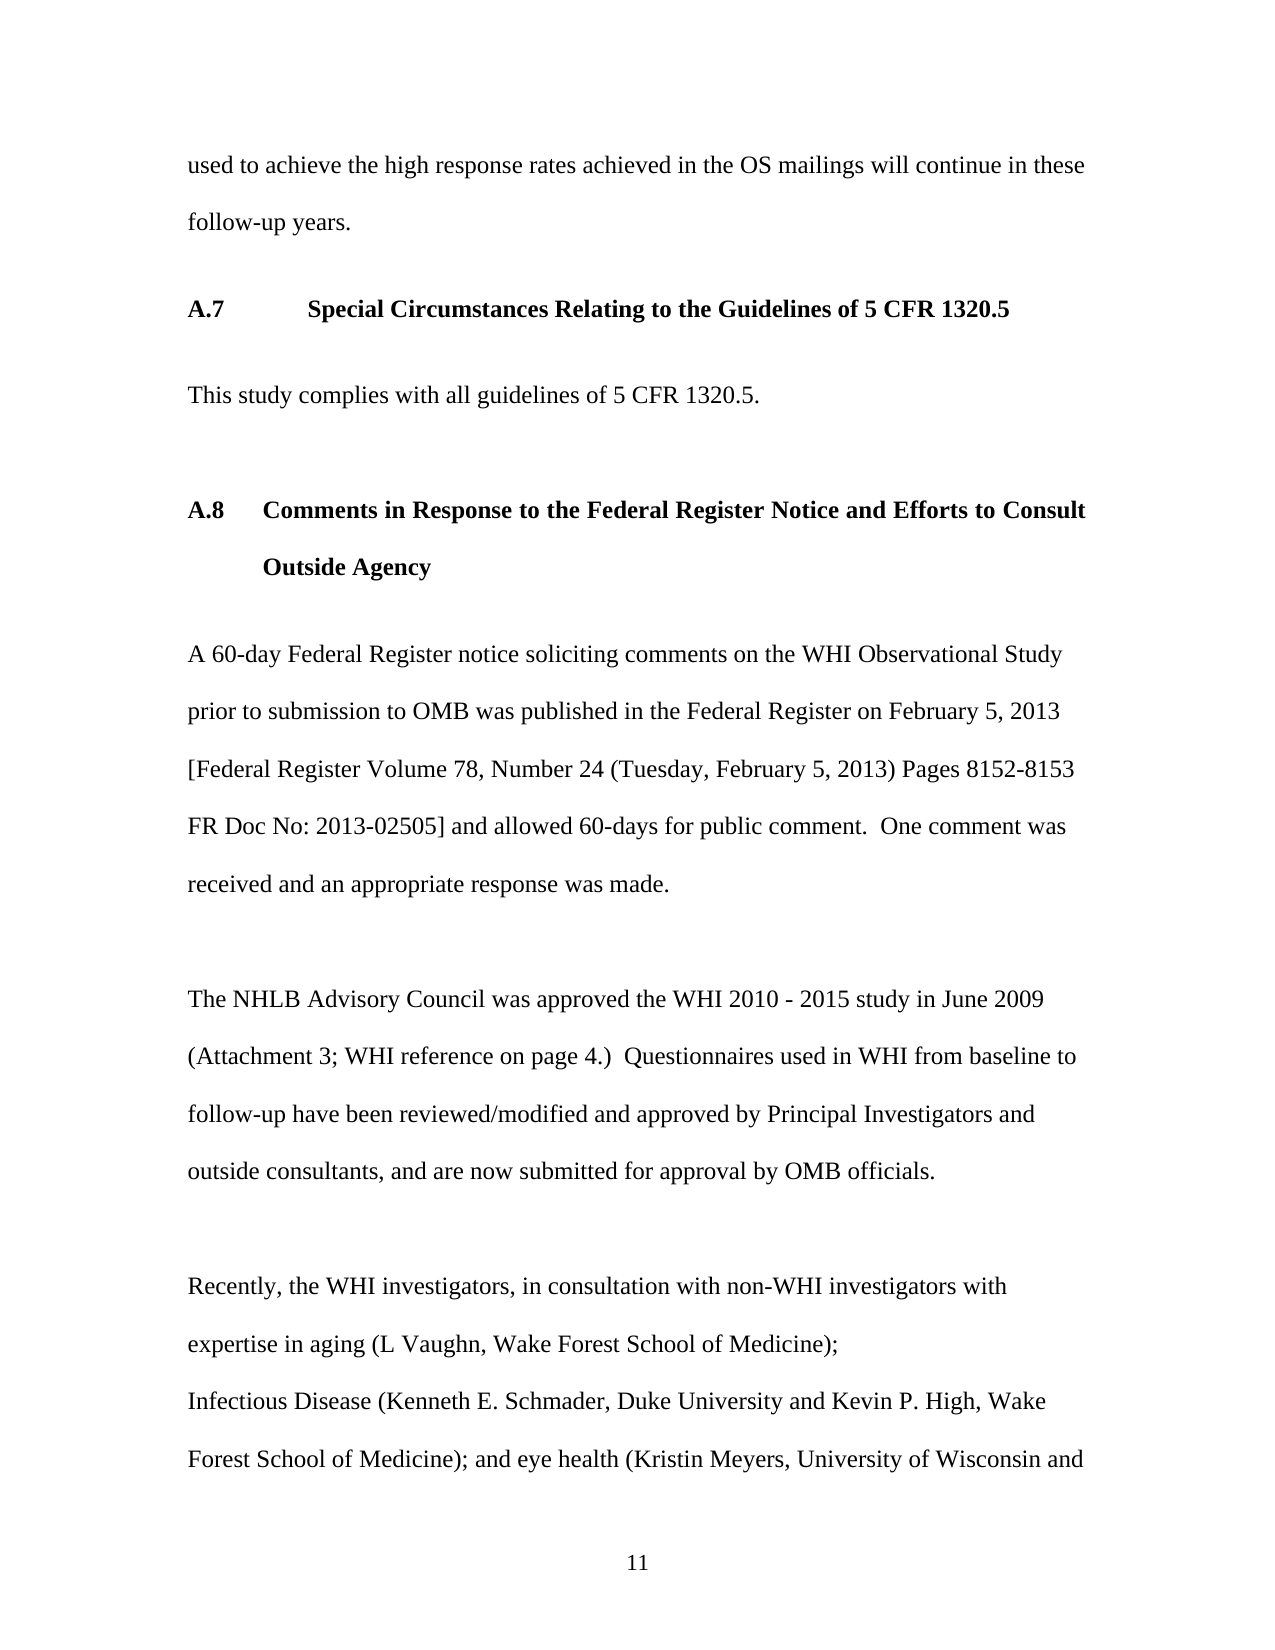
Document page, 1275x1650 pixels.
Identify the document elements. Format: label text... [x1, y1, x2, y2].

text The NHLB Advisory Council was approved the WHI 2010 - 2015 study in June 2009 (Attachment 3; WHI reference on page 4.) Questionnaires used in WHI from baseline to follow-up have been reviewed/modified and approved by Principal Investigators and outside consultants, and are now submitted for approval by OMB officials. [187, 984, 1087, 1185]
subtitle A.8 Comments in Response to the Federal Register Notice and Efforts to Consult Outside Agency [187, 495, 1087, 581]
subtitle A.7 Special Circumstances Relating to the Guidelines of 5 1320.5 [187, 294, 1087, 322]
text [187, 1386, 1087, 1472]
text This study complies with all guidelines of 5 CFR 1320.5. [187, 380, 1087, 409]
text Recently, the WHI investigators, in consultation with non-WHI investigators with expertise in aging (L Vaughn, Wake Forest School of Medicine); [187, 1271, 1087, 1357]
text A 60-day Federal Register notice soliciting comments on the WHI Observational Study prior to submission to OMB was published in the Federal Register on February 5, 2013 [Federal Register Volume 78, Number 24 (Tuesday, February 5, 2013) Pages 8152-8153 FR Doc No: 2013-02505] and allowed 60-days for public comment. One comment was received and an appropriate response was made. [187, 639, 1087, 897]
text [187, 150, 1087, 236]
